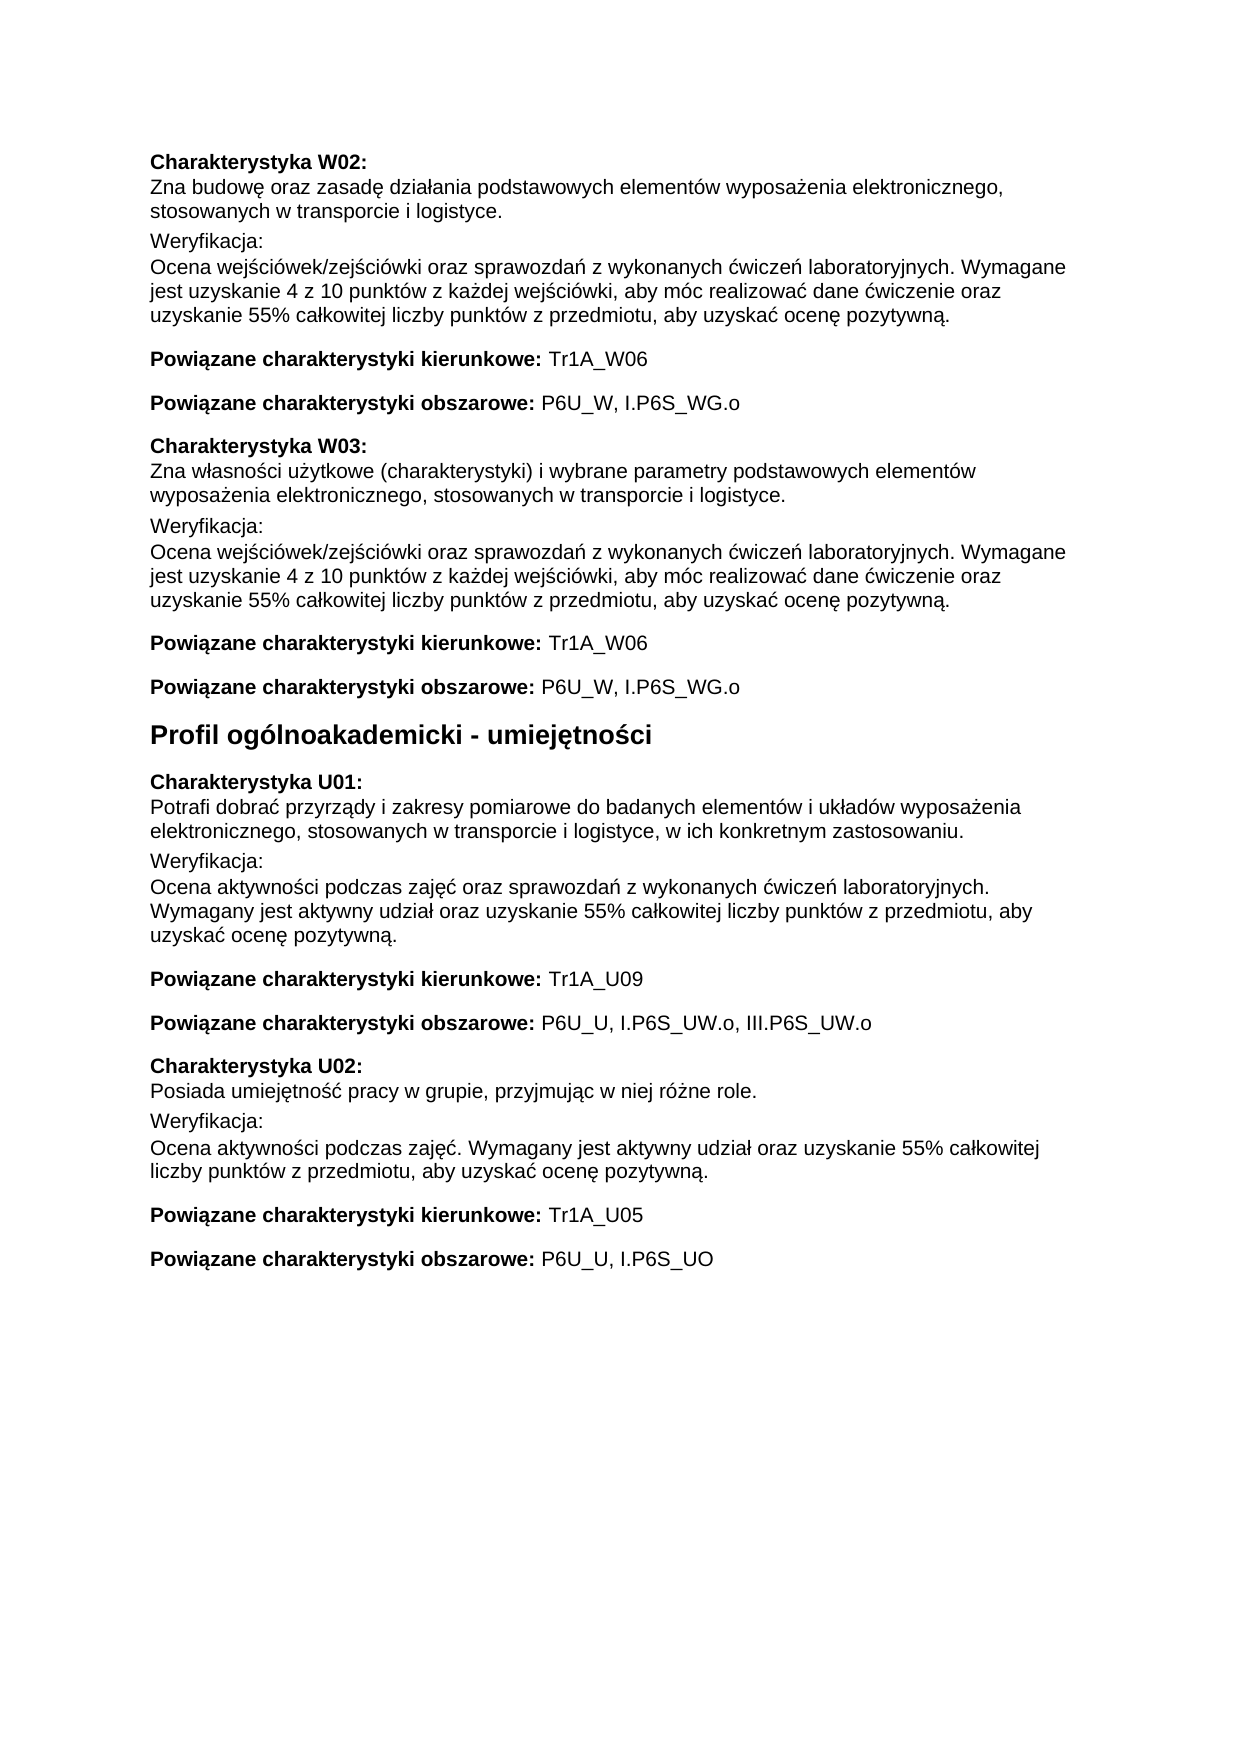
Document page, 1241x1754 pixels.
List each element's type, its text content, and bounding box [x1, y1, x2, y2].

text Powiązane charakterystyki kierunkowe: Tr1A_W06 [150, 631, 1090, 655]
text Powiązane charakterystyki kierunkowe: Tr1A_U05 [150, 1203, 1090, 1227]
subtitle Profil ogólnoakademicki - umiejętności [150, 719, 1090, 750]
text Ocena wejściówek/zejściówki oraz sprawozdań z wykonanych ćwiczeń laboratoryjnych. Wymagane jest uzyskanie 4 z 10 punktów z każdej wejściówki, aby móc realizować dane ćwiczenie oraz uzyskanie 55% całkowitej liczby punktów z przedmiotu, aby uzyskać ocenę pozytywną. [150, 539, 1090, 611]
text Ocena aktywności podczas zajęć oraz sprawozdań z wykonanych ćwiczeń laboratoryjnych. Wymagany jest aktywny udział oraz uzyskanie 55% całkowitej liczby punktów z przedmiotu, aby uzyskać ocenę pozytywną. [150, 875, 1090, 947]
text Weryfikacja: [150, 513, 1090, 537]
text Potrafi dobrać przyrządy i zakresy pomiarowe do badanych elementów i układów wyposażenia elektronicznego, stosowanych w transporcie i logistyce, w ich konkretnym zastosowaniu. [150, 795, 1090, 843]
text Ocena wejściówek/zejściówki oraz sprawozdań z wykonanych ćwiczeń laboratoryjnych. Wymagane jest uzyskanie 4 z 10 punktów z każdej wejściówki, aby móc realizować dane ćwiczenie oraz uzyskanie 55% całkowitej liczby punktów z przedmiotu, aby uzyskać ocenę pozytywną. [150, 255, 1090, 327]
text Ocena aktywności podczas zajęć. Wymagany jest aktywny udział oraz uzyskanie 55% całkowitej liczby punktów z przedmiotu, aby uzyskać ocenę pozytywną. [150, 1135, 1090, 1183]
text Powiązane charakterystyki obszarowe: P6U_W, I.P6S_WG.o [150, 391, 1090, 414]
text Powiązane charakterystyki kierunkowe: Tr1A_W06 [150, 347, 1090, 371]
text Powiązane charakterystyki kierunkowe: Tr1A_U09 [150, 967, 1090, 991]
text Charakterystyka U02: [150, 1054, 1090, 1078]
text Charakterystyka W02: [150, 150, 1090, 174]
text Powiązane charakterystyki obszarowe: P6U_U, I.P6S_UO [150, 1247, 1090, 1271]
text Powiązane charakterystyki obszarowe: P6U_U, I.P6S_UW.o, III.P6S_UW.o [150, 1010, 1090, 1034]
text Weryfikacja: [150, 1109, 1090, 1133]
text Weryfikacja: [150, 849, 1090, 873]
text Posiada umiejętność pracy w grupie, przyjmując w niej różne role. [150, 1079, 1090, 1103]
text Zna własności użytkowe (charakterystyki) i wybrane parametry podstawowych elementów wyposażenia elektronicznego, stosowanych w transporcie i logistyce. [150, 459, 1090, 507]
text Charakterystyka U01: [150, 770, 1090, 794]
text Charakterystyka W03: [150, 434, 1090, 458]
text Zna budowę oraz zasadę działania podstawowych elementów wyposażenia elektronicznego, stosowanych w transporcie i logistyce. [150, 175, 1090, 223]
text Powiązane charakterystyki obszarowe: P6U_W, I.P6S_WG.o [150, 675, 1090, 699]
text Weryfikacja: [150, 229, 1090, 253]
